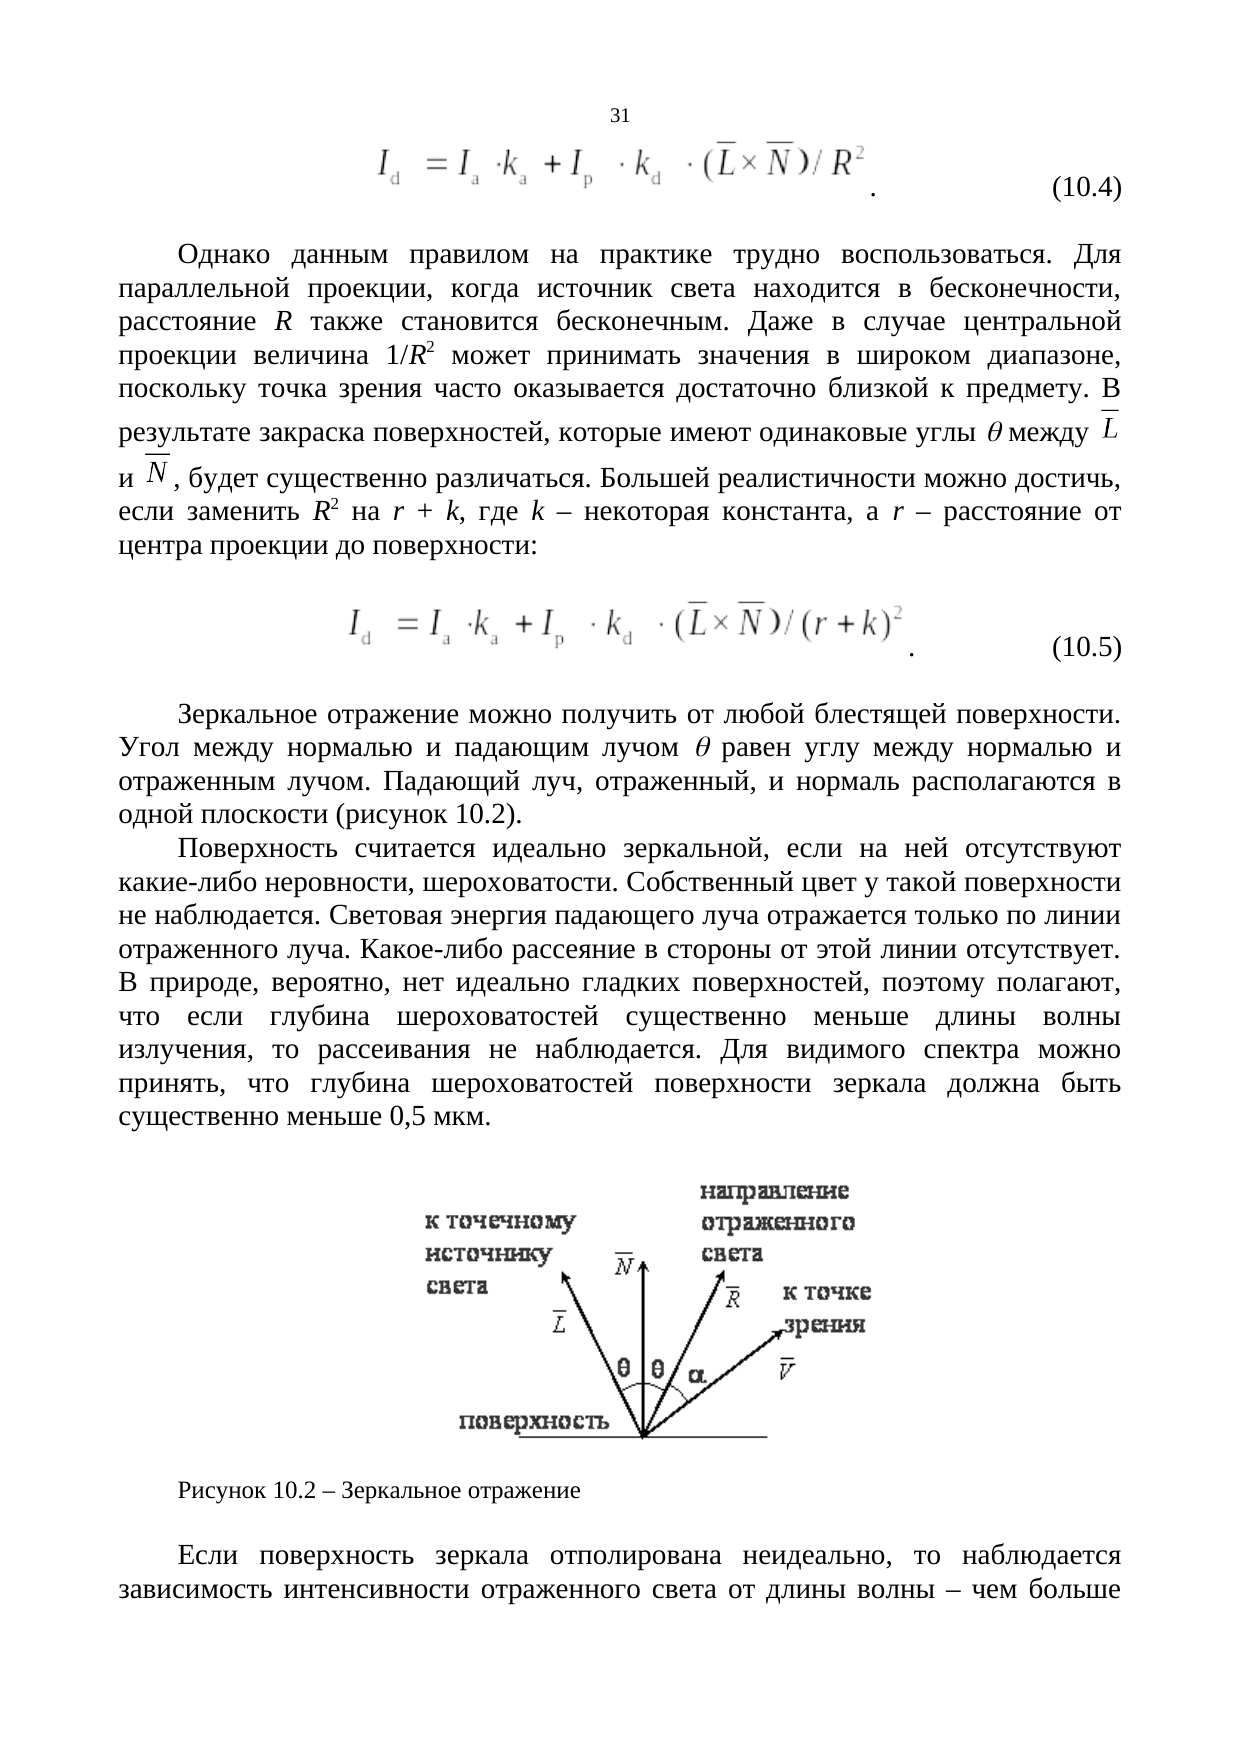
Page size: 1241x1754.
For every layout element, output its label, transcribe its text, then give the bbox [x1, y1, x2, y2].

text . (10.5) [118, 594, 1122, 662]
text Однако данным правилом на практике трудно воспользоваться. Для параллельной проекции, когда источник света находится в бесконечности, расстояние R также становится бесконечным. Даже в случае центральной проекции величина 1/R2 может принимать значения в широком диапазоне, поскольку точка зрения часто оказывается достаточно близкой к предмету. В результате закраска поверхностей, которые имеют одинаковые углы между и , будет существенно различаться. Большей реалистичности можно достичь, если заменить R2 на r + k, где k – некоторая константа, а r – расстояние от центра проекции до поверхности: [118, 236, 1122, 561]
text . (10.4) [118, 135, 1122, 203]
picture [420, 1165, 880, 1447]
text Зеркальное отражение можно получить от любой блестящей поверхности. Угол между нормалью и падающим лучом равен углу между нормалью и отраженным лучом. Падающий луч, отраженный, и нормаль располагаются в одной плоскости (рисунок 10.2). [118, 696, 1122, 830]
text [118, 1537, 1122, 1604]
text Поверхность считается идеально зеркальной, если на ней отсутствуют какие-либо неровности, шероховатости. Собственный цвет у такой поверхности не наблюдается. Световая энергия падающего луча отражается только по линии отраженного луча. Какое-либо рассеяние в стороны от этой линии отсутствует. В природе, вероятно, нет идеально гладких поверхностей, поэтому полагают, что если глубина шероховатостей существенно меньше длины волны излучения, то рассеивания не наблюдается. Для видимого спектра можно принять, что глубина шероховатостей поверхности зеркала должна быть существенно меньше 0,5 мкм. [118, 830, 1122, 1132]
text Рисунок 10.2 – Зеркальное отражение [118, 1475, 1122, 1504]
